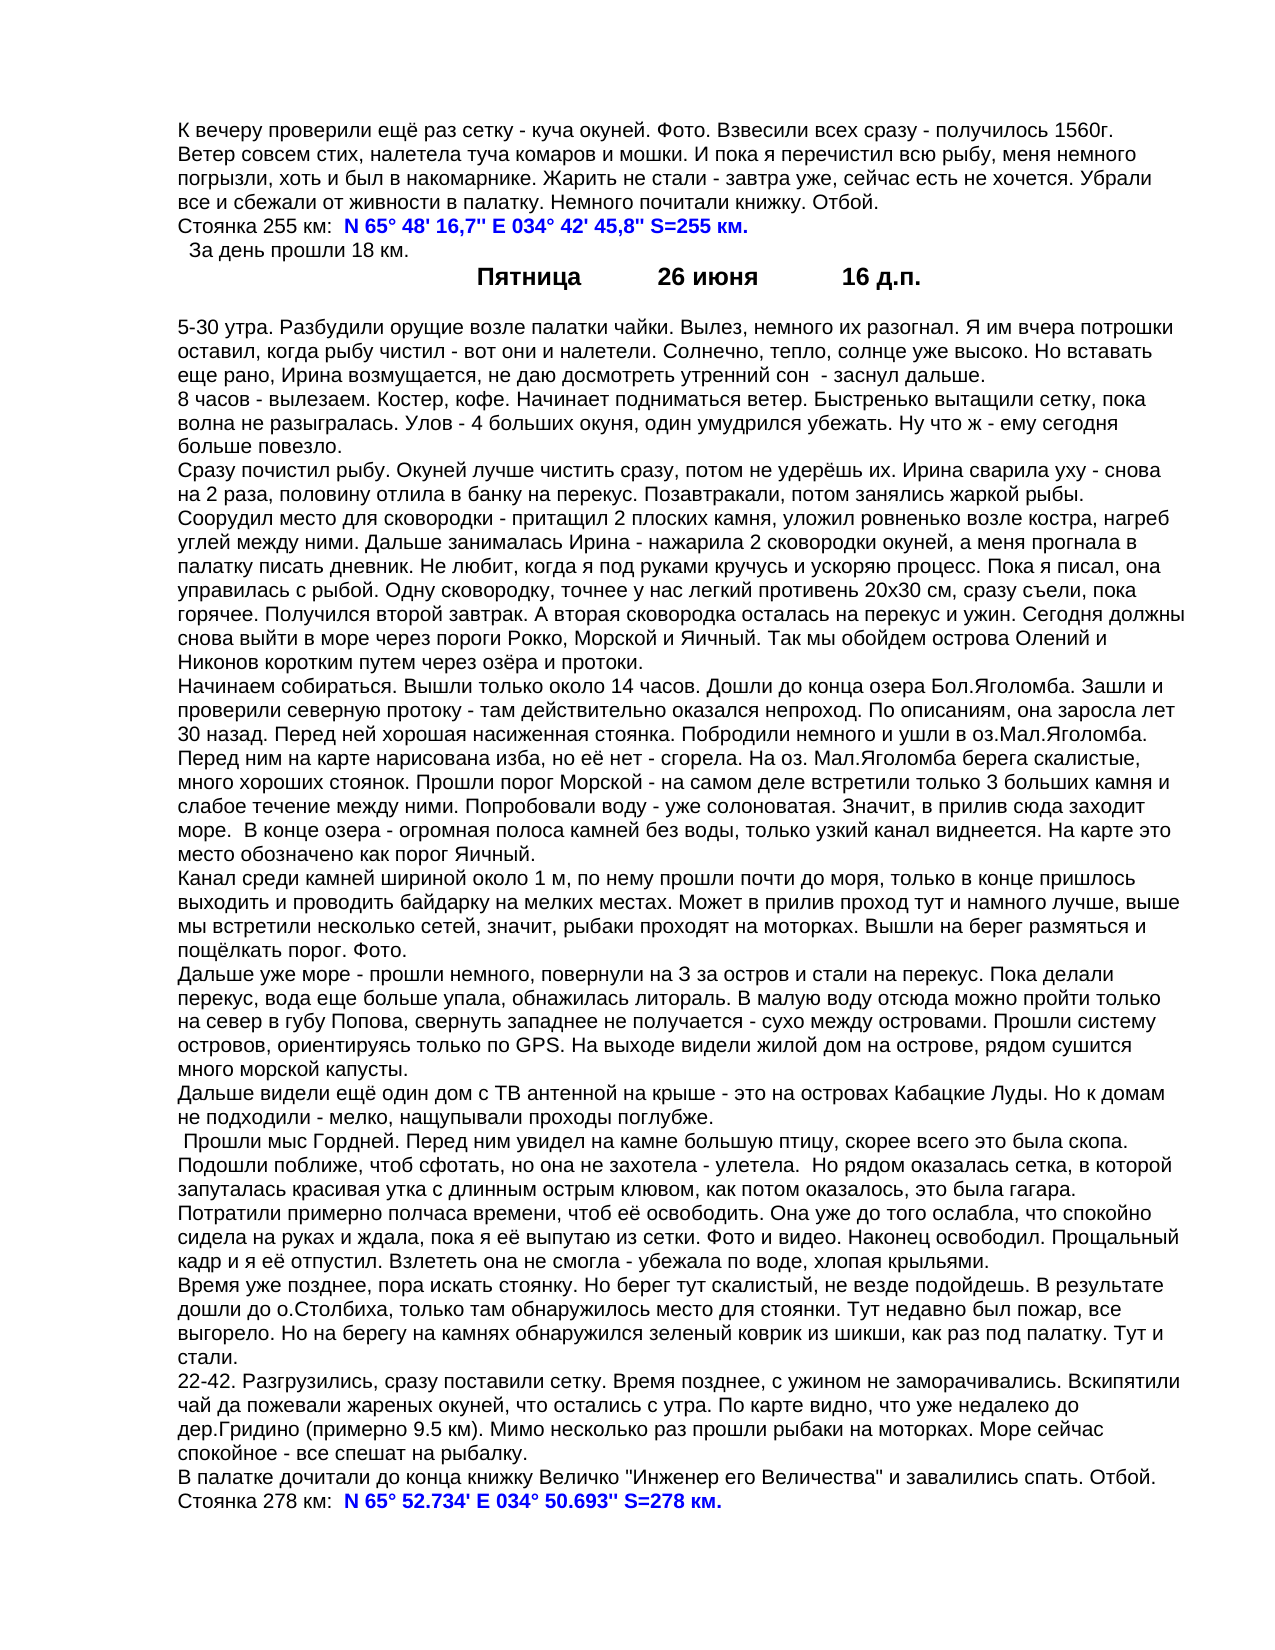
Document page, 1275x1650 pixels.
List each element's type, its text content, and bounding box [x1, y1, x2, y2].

text Пятница 26 июня 16 д.п. [177, 262, 1186, 291]
text Дальше уже море - прошли немного, повернули на З за остров и стали на перекус. Пока делали перекус, вода еще больше упала, обнажилась литораль. В малую воду отсюда можно пройти только на север в губу Попова, свернуть западнее не получается - сухо между островами. Прошли систему островов, ориентируясь только по GPS. На выходе видели жилой дом на острове, рядом сушится много морской капусты. [177, 961, 1186, 1081]
text Ветер совсем стих, налетела туча комаров и мошки. И пока я перечистил всю рыбу, меня немного погрызли, хоть и был в накомарнике. Жарить не стали - завтра уже, сейчас есть не хочется. Убрали все и сбежали от живности в палатку. Немного почитали книжку. Отбой. [177, 142, 1186, 214]
text Время уже позднее, пора искать стоянку. Но берег тут скалистый, не везде подойдешь. В результате дошли до о.Столбиха, только там обнаружилось место для стоянки. Тут недавно был пожар, все выгорело. Но на берегу на камнях обнаружился зеленый коврик из шикши, как раз под палатку. Тут и стали. [177, 1273, 1186, 1369]
text Дальше видели ещё один дом с ТВ антенной на крыше - это на островах Кабацкие Луды. Но к домам не подходили - мелко, нащупывали проходы поглубже. [177, 1081, 1186, 1129]
text В палатке дочитали до конца книжку Величко "Инженер его Величества" и завалились спать. Отбой. [177, 1464, 1186, 1488]
text Прошли мыс Гордней. Перед ним увидел на камне большую птицу, скорее всего это была скопа. Подошли поближе, чтоб сфотать, но она не захотела - улетела. Но рядом оказалась сетка, в которой запуталась красивая утка с длинным острым клювом, как потом оказалось, это была гагара. Потратили примерно полчаса времени, чтоб её освободить. Она уже до того ослабла, что спокойно сидела на руках и ждала, пока я её выпутаю из сетки. Фото и видео. Наконец освободил. Прощальный кадр и я её отпустил. Взлететь она не смогла - убежала по воде, хлопая крыльями. [177, 1129, 1186, 1273]
text Стоянка 278 км: N 65° 52.734' E 034° 50.693'' S=278 км. [177, 1488, 1186, 1512]
text 5-30 утра. Разбудили орущие возле палатки чайки. Вылез, немного их разогнал. Я им вчера потрошки оставил, когда рыбу чистил - вот они и налетели. Солнечно, тепло, солнце уже высоко. Но вставать еще рано, Ирина возмущается, не даю досмотреть утренний сон - заснул дальше. [177, 314, 1186, 386]
text К вечеру проверили ещё раз сетку - куча окуней. Фото. Взвесили всех сразу - получилось 1560г. [177, 118, 1186, 142]
text 8 часов - вылезаем. Костер, кофе. Начинает подниматься ветер. Быстренько вытащили сетку, пока волна не разыгралась. Улов - 4 больших окуня, один умудрился убежать. Ну что ж - ему сегодня больше повезло. [177, 386, 1186, 458]
text Начинаем собираться. Вышли только около 14 часов. Дошли до конца озера Бол.Яголомба. Зашли и проверили северную протоку - там действительно оказался непроход. По описаниям, она заросла лет 30 назад. Перед ней хорошая насиженная стоянка. Побродили немного и ушли в оз.Мал.Яголомба. Перед ним на карте нарисована изба, но её нет - сгорела. На оз. Мал.Яголомба берега скалистые, много хороших стоянок. Прошли порог Морской - на самом деле встретили только 3 больших камня и слабое течение между ними. Попробовали воду - уже солоноватая. Значит, в прилив сюда заходит море. В конце озера - огромная полоса камней без воды, только узкий канал виднеется. На карте это место обозначено как порог Яичный. [177, 674, 1186, 866]
text 22-42. Разгрузились, сразу поставили сетку. Время позднее, с ужином не заморачивались. Вскипятили чай да пожевали жареных окуней, что остались с утра. По карте видно, что уже недалеко до дер.Гридино (примерно 9.5 км). Мимо несколько раз прошли рыбаки на моторках. Море сейчас спокойное - все спешат на рыбалку. [177, 1369, 1186, 1464]
text За день прошли 18 км. [177, 238, 1186, 262]
text Канал среди камней шириной около 1 м, по нему прошли почти до моря, только в конце пришлось выходить и проводить байдарку на мелких местах. Может в прилив проход тут и намного лучше, выше мы встретили несколько сетей, значит, рыбаки проходят на моторках. Вышли на берег размяться и пощёлкать порог. Фото. [177, 866, 1186, 961]
text Стоянка 255 км: N 65° 48' 16,7'' E 034° 42' 45,8'' S=255 км. [177, 214, 1186, 238]
text Сразу почистил рыбу. Окуней лучше чистить сразу, потом не удерёшь их. Ирина сварила уху - снова на 2 раза, половину отлила в банку на перекус. Позавтракали, потом занялись жаркой рыбы. Соорудил место для сковородки - притащил 2 плоских камня, уложил ровненько возле костра, нагреб углей между ними. Дальше занималась Ирина - нажарила 2 сковородки окуней, а меня прогнала в палатку писать дневник. Не любит, когда я под руками кручусь и ускоряю процесс. Пока я писал, она управилась с рыбой. Одну сковородку, точнее у нас легкий противень 20х30 см, сразу съели, пока горячее. Получился второй завтрак. А вторая сковородка осталась на перекус и ужин. Сегодня должны снова выйти в море через пороги Рокко, Морской и Яичный. Так мы обойдем острова Олений и Никонов коротким путем через озёра и протоки. [177, 458, 1186, 674]
